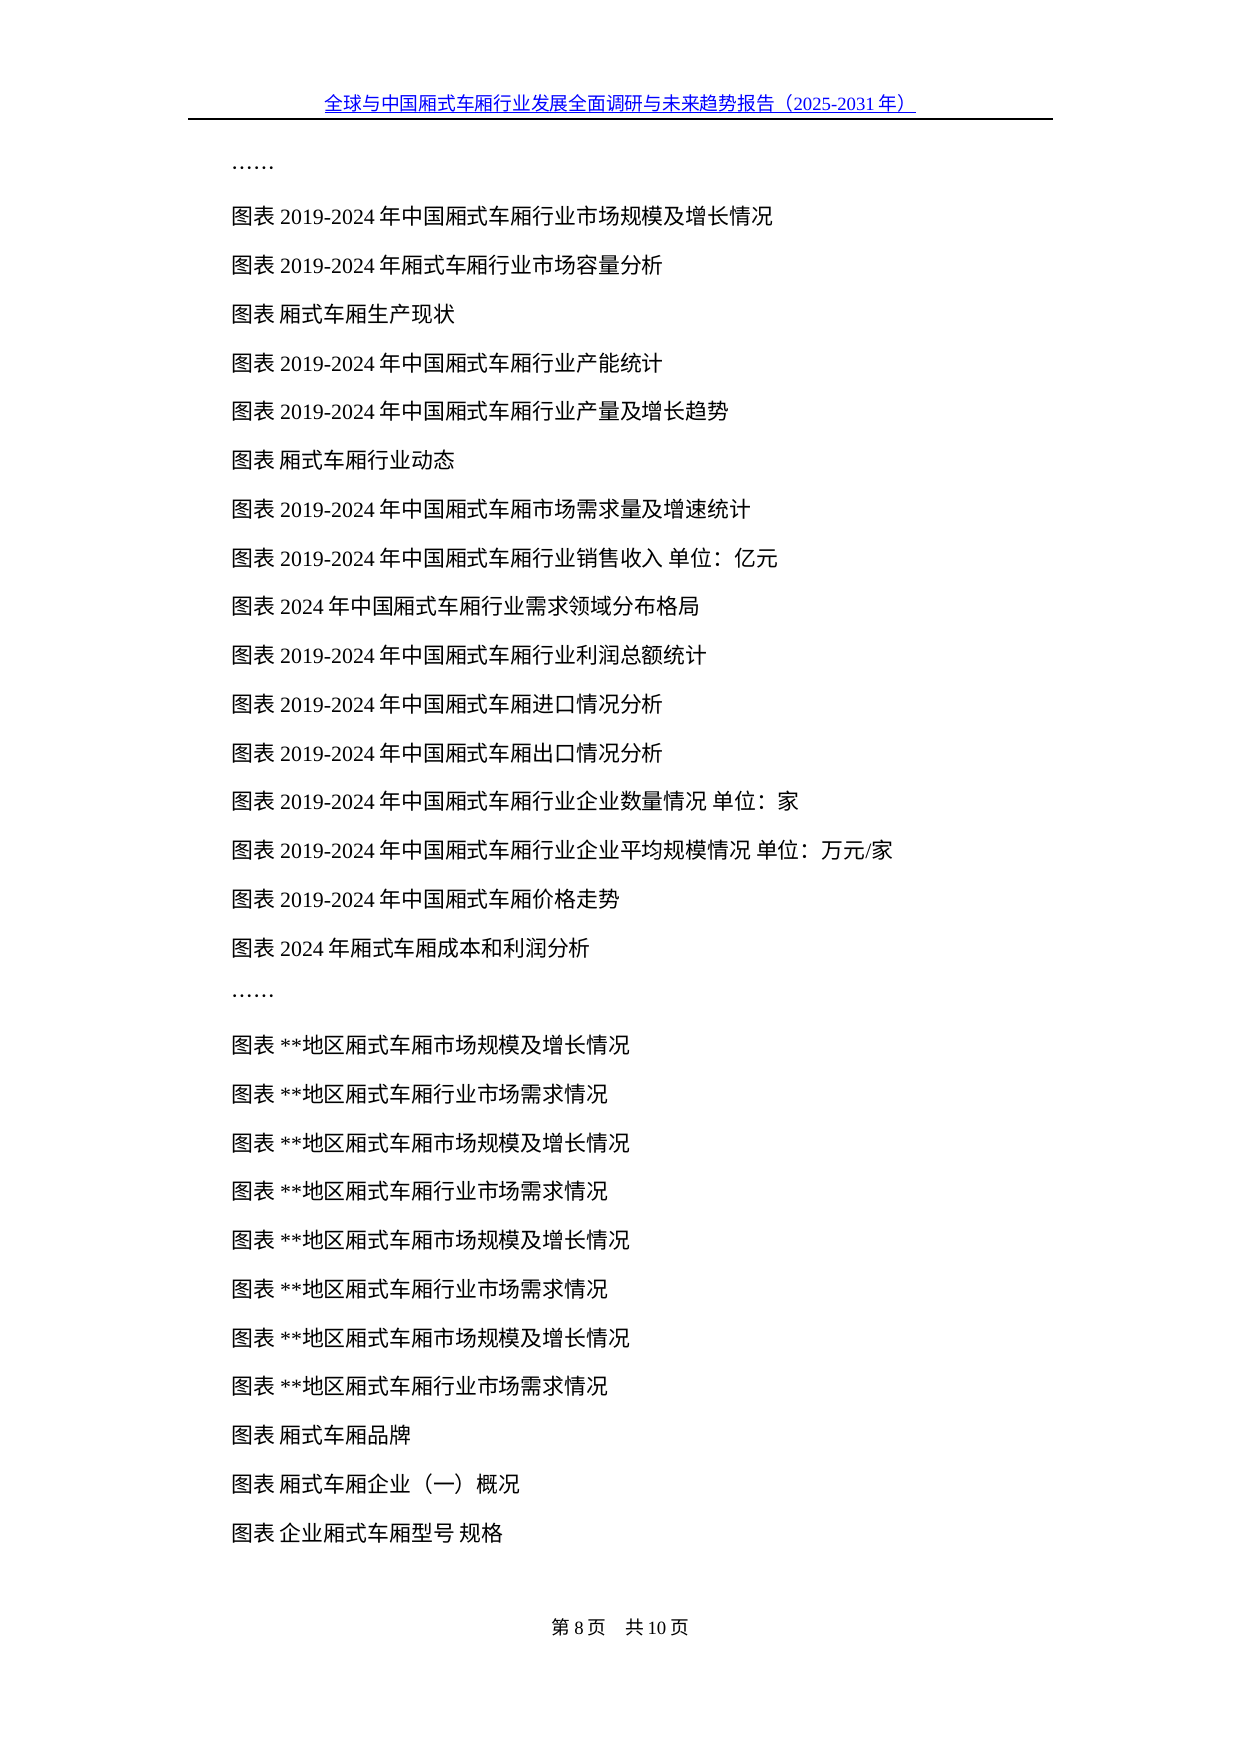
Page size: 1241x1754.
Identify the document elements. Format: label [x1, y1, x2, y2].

text [187, 150, 1053, 1548]
